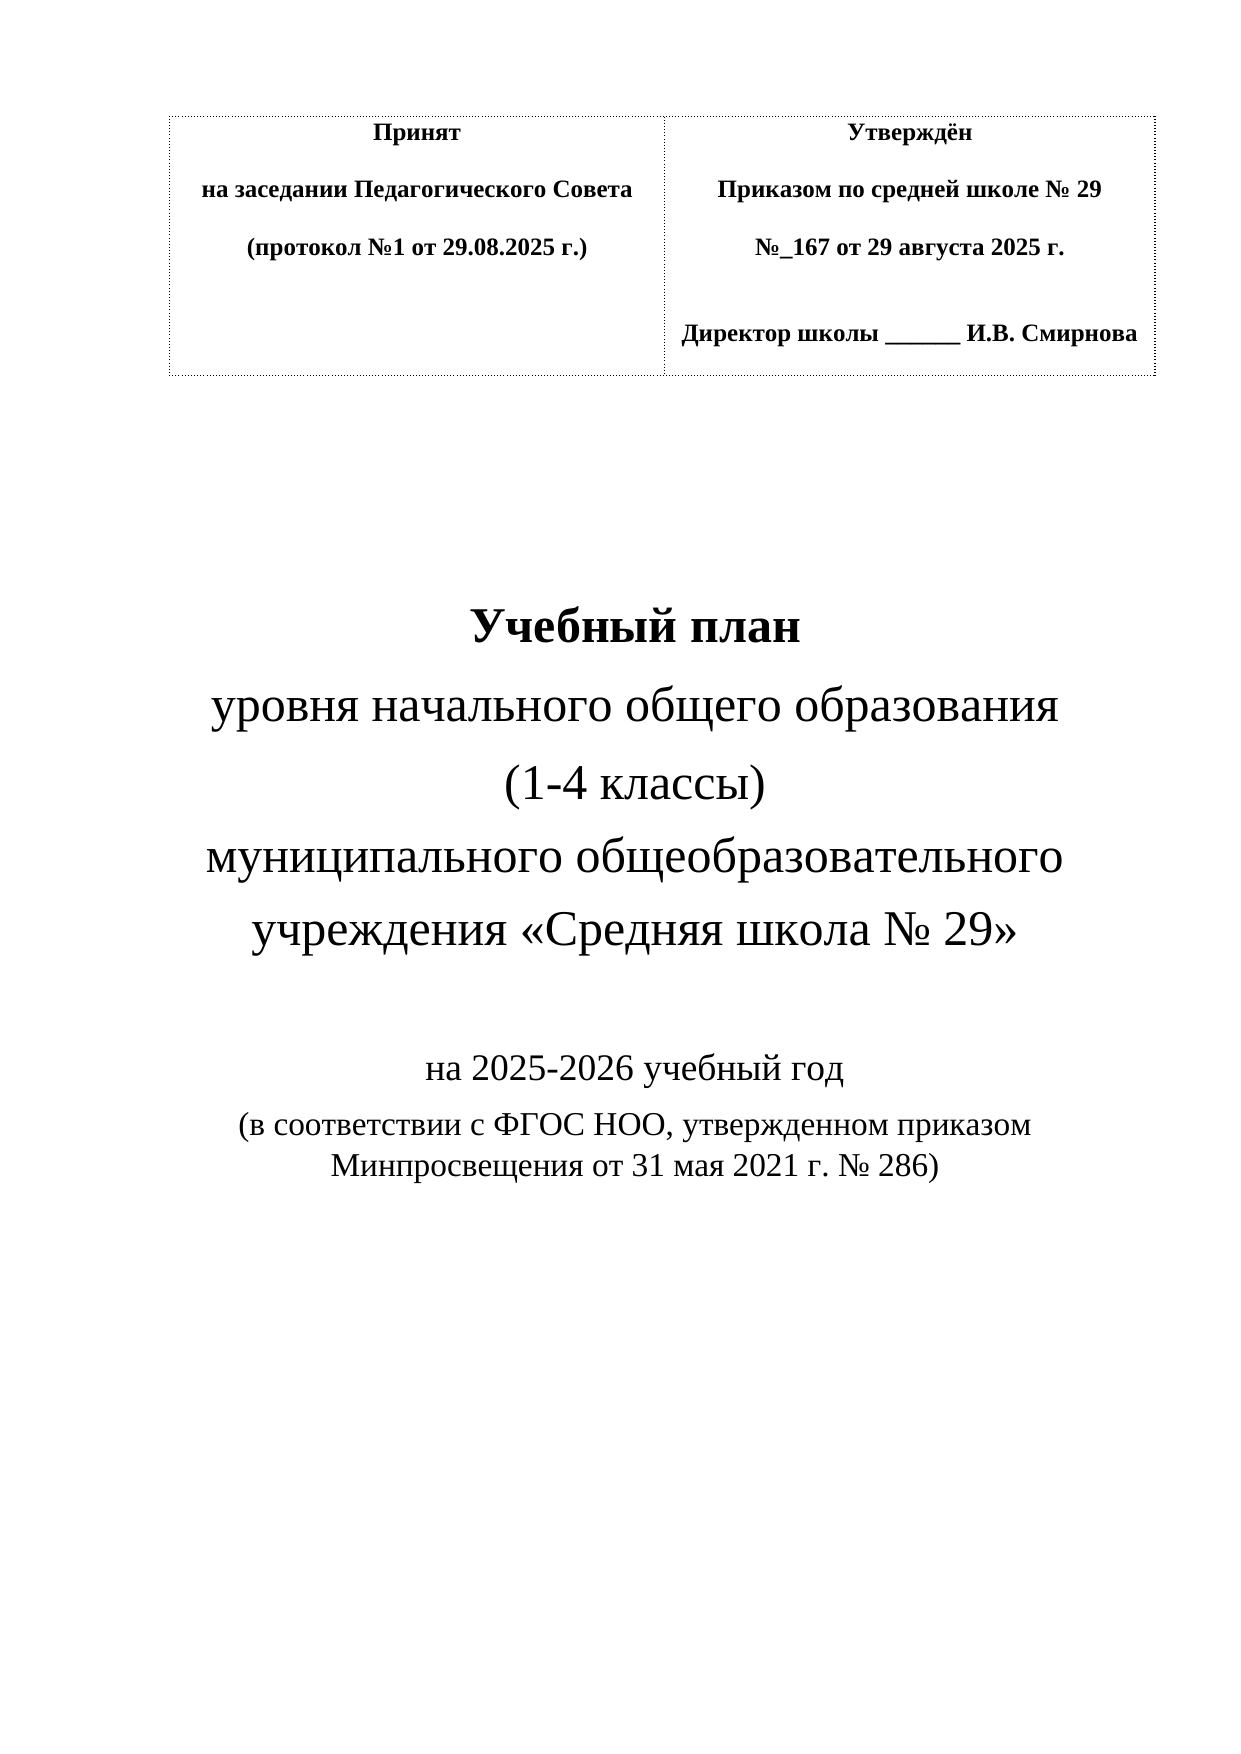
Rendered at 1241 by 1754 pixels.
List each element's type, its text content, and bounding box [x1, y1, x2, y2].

text (1-4 классы) муниципального общеобразовательного учреждения «Средняя школа № 29» [113, 753, 1156, 957]
text Учебный план уровня начального общего образования [113, 596, 1156, 732]
table_header Принят на заседании Педагогического Совета (протокол №1 от 29.08.2025 г.) [170, 116, 664, 375]
text на 2025-2026 учебный год [113, 976, 1156, 1088]
text (в соответствии с ФГОС НОО, утвержденном приказом Минпросвещения от 31 мая 2021 г. № 286) [113, 1104, 1156, 1184]
table_header Утверждён Приказом по средней школе № 29 №_167 от 29 августа 2025 г. Директор школы ______ И.В. Смирнова [664, 116, 1155, 375]
